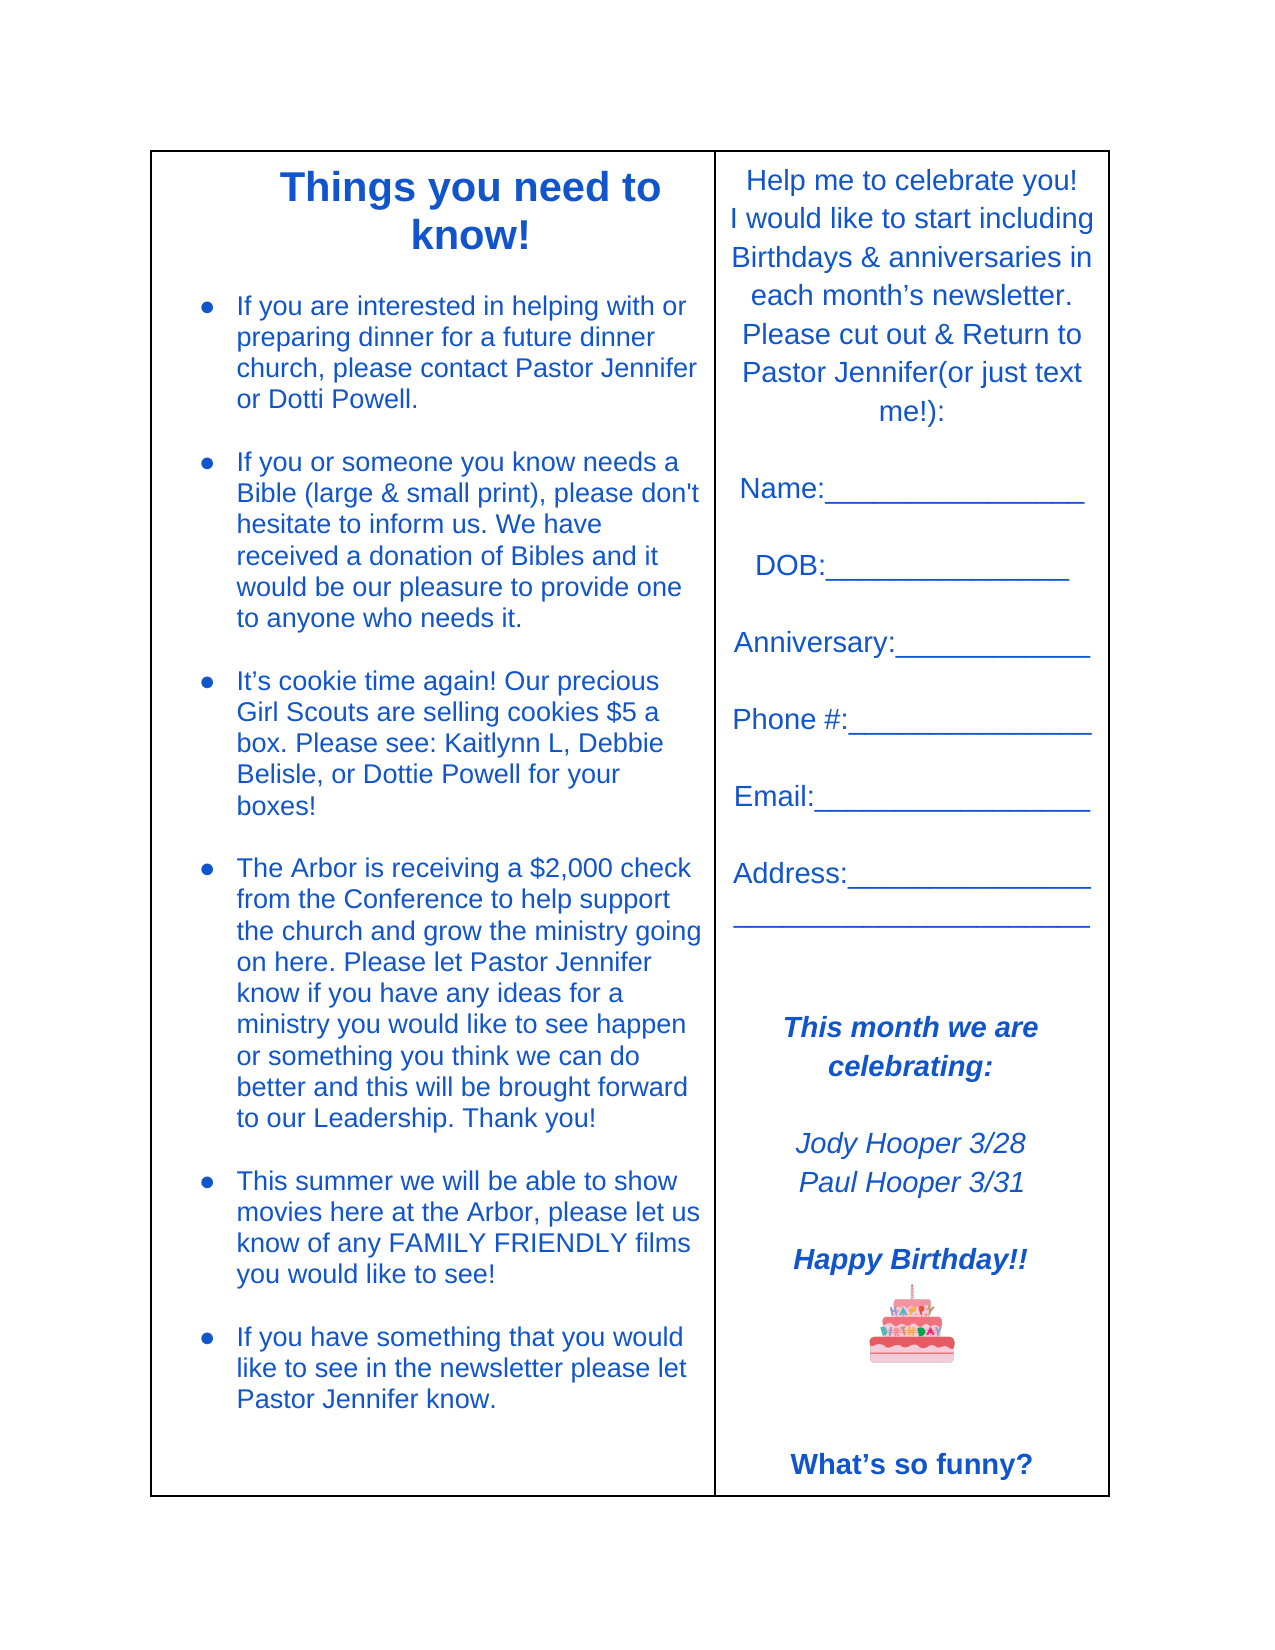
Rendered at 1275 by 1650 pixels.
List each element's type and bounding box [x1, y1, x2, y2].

table_cell [716, 152, 1108, 1494]
picture [866, 1280, 958, 1366]
table_cell [152, 152, 714, 1494]
